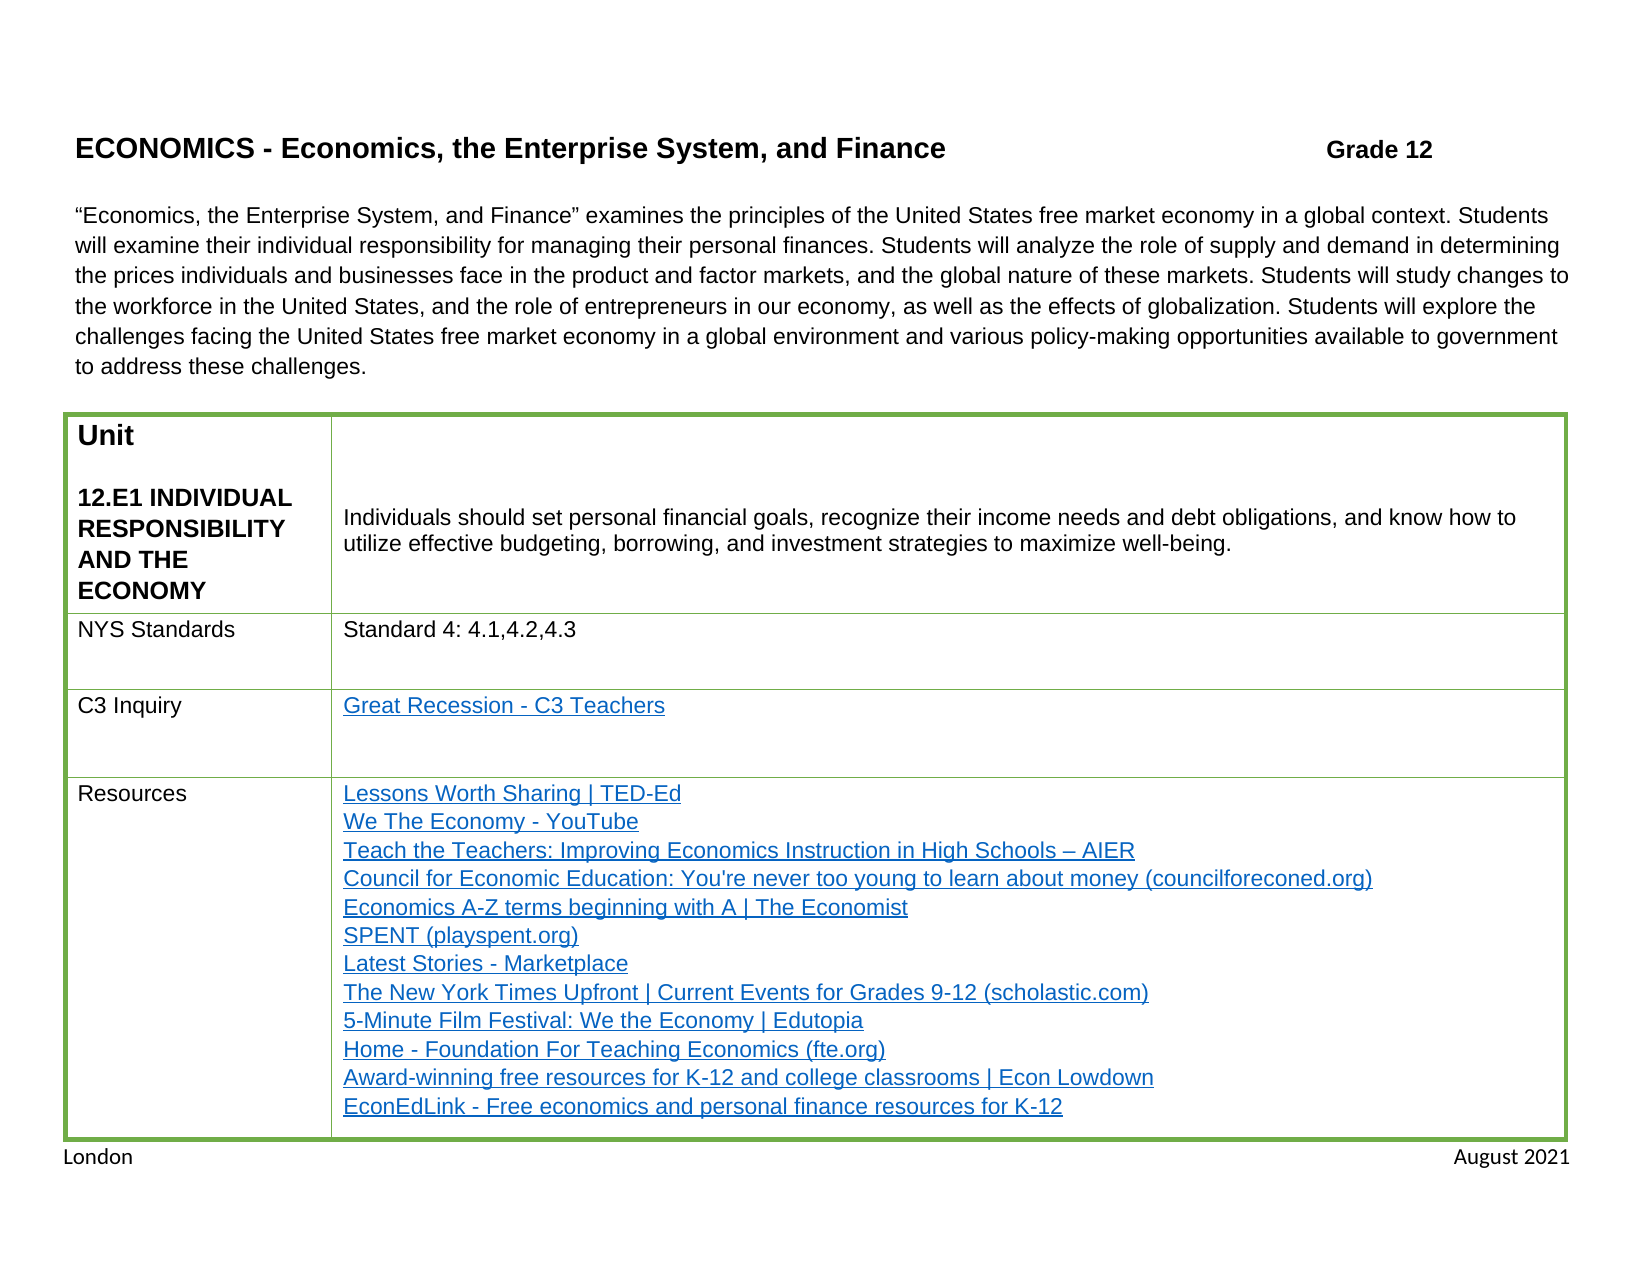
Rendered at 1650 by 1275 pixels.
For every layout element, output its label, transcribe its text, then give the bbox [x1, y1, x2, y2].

table_cell Resources [68, 778, 331, 1137]
text “Economics, the Enterprise System, and Finance” examines the principles of the United States free market economy in a global context. Students will examine their individual responsibility for managing their personal finances. Students will analyze the role of supply and demand in determining the prices individuals and businesses face in the product and factor markets, and the global nature of these markets. Students will study changes to the workforce in the United States, and the role of entrepreneurs in our economy, as well as the effects of globalization. Students will explore the challenges facing the United States free market economy in a global environment and various policy-making opportunities available to government to address these challenges. [75, 202, 1570, 379]
table_header Individuals should set personal financial goals, recognize their income needs and debt obligations, and know how to utilize effective budgeting, borrowing, and investment strategies to maximize well-being. [332, 417, 1564, 613]
table_cell NYS Standards [68, 614, 331, 689]
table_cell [332, 778, 1564, 1137]
text ECONOMICS - Economics, the Enterprise System, and Finance Grade 12 [75, 131, 1570, 165]
table_cell Great Recession - C3 Teachers [332, 690, 1564, 777]
table_cell C3 Inquiry [68, 690, 331, 777]
table_cell Standard 4: 4.1,4.2,4.3 [332, 614, 1564, 689]
table_header Unit 12.E1 INDIVIDUAL RESPONSIBILITY AND THE ECONOMY [68, 417, 331, 613]
